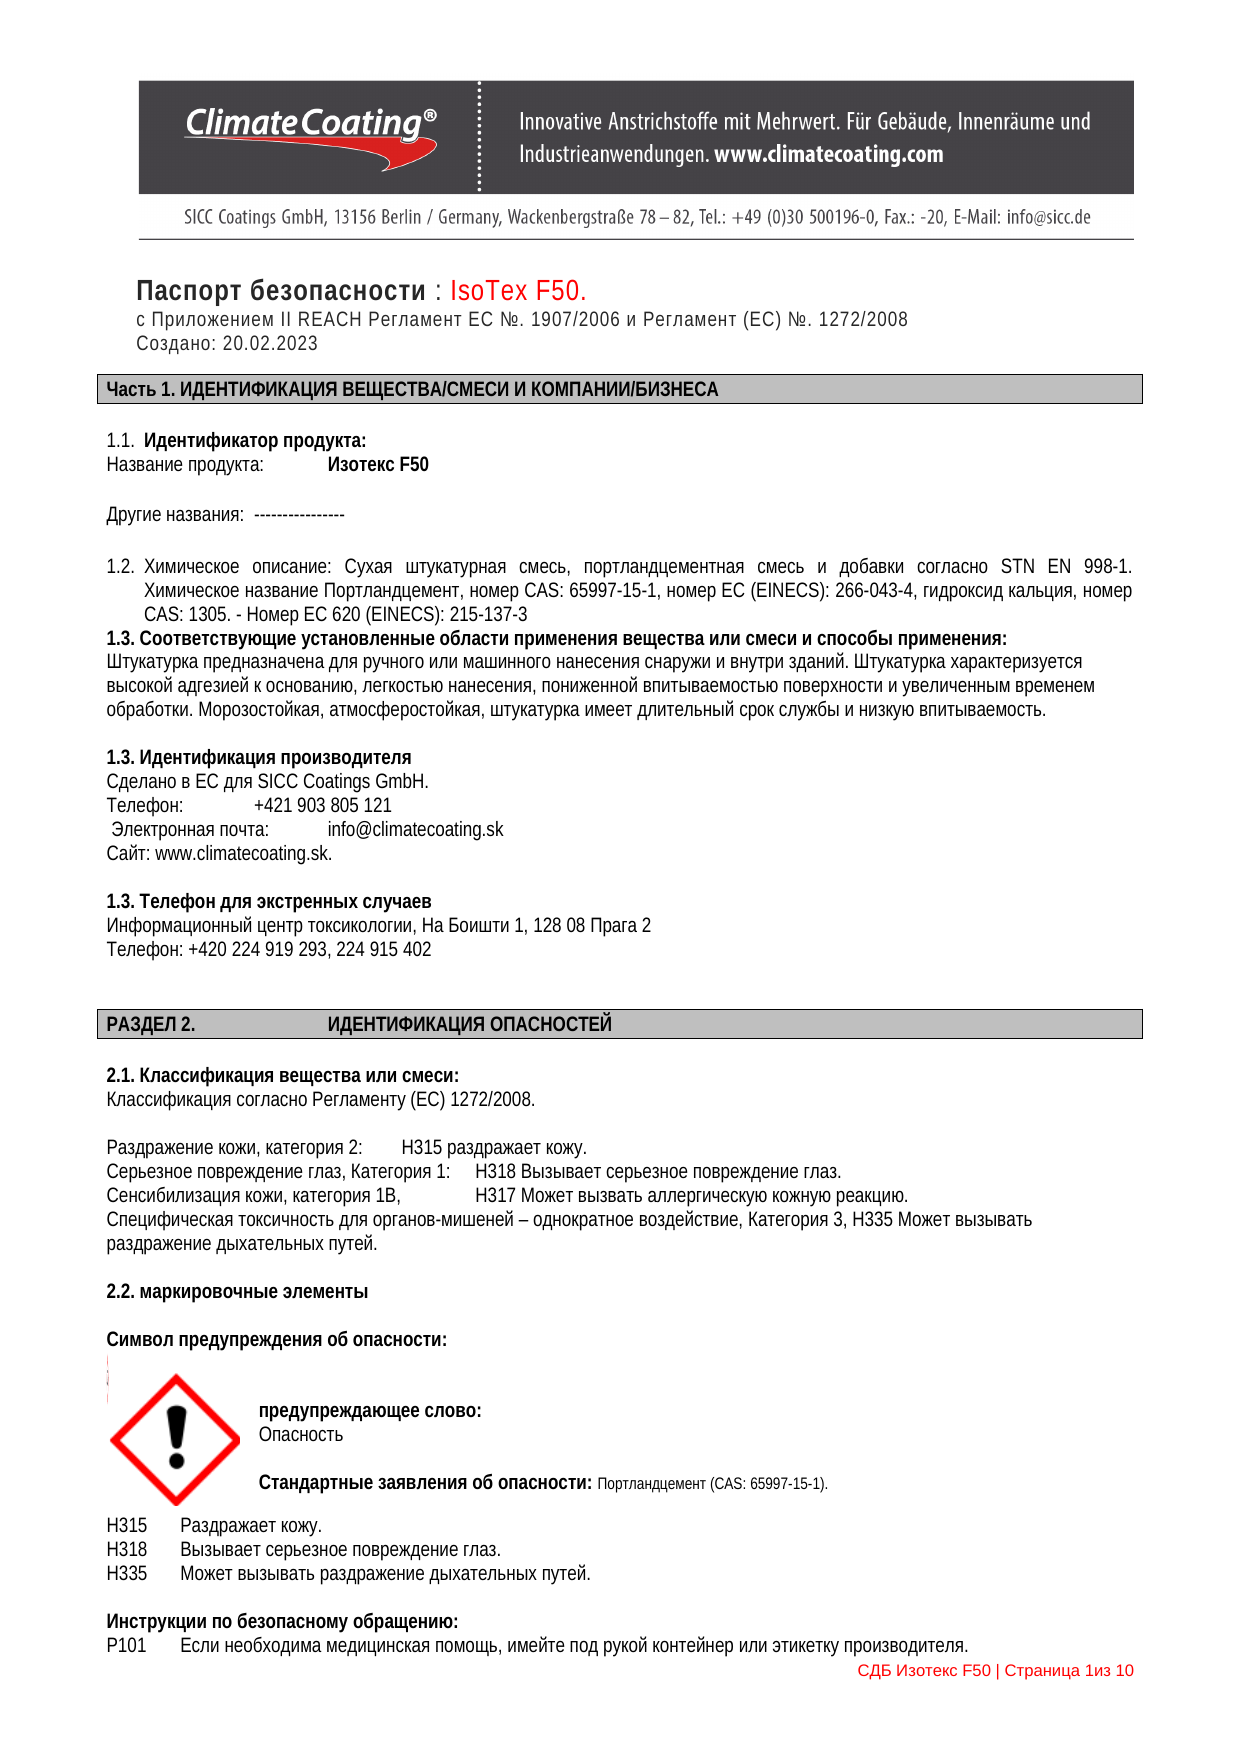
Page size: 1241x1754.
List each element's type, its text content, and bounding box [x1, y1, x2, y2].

text Другие названия: ---------------- [106, 502, 1134, 526]
text 2.1. Классификация вещества или смеси: [106, 1063, 1134, 1087]
text Раздражение кожи, категория 2: H315 раздражает кожу. [106, 1135, 1134, 1159]
text 1.3. Телефон для экстренных случаев [106, 889, 1134, 913]
text H318 Вызывает серьезное повреждение глаз. [106, 1537, 1134, 1561]
text Инструкции по безопасному обращению: [106, 1609, 1134, 1633]
text предупреждающее слово: [240, 1398, 1134, 1422]
text РАЗДЕЛ 2. ИДЕНТИФИКАЦИЯ ОПАСНОСТЕЙ [98, 1010, 1142, 1038]
list Идентификатор продукта: [106, 428, 1134, 452]
text H335 Может вызывать раздражение дыхательных путей. [106, 1561, 1134, 1585]
text Часть 1. ИДЕНТИФИКАЦИЯ ВЕЩЕСТВА/СМЕСИ И КОМПАНИИ/БИЗНЕСА [98, 375, 1142, 403]
list Химическое описание: Сухая штукатурная смесь, портландцементная смесь и добавки согласно STN EN 998-1. Химическое название Портландцемент, номер CAS: 65997-15-1, номер ЕС (EINECS): 266-043-4, гидроксид кальция, номер CAS: 1305. - Номер ЕС 620 (EINECS): 215-137-3 [106, 553, 1134, 625]
text 1.3. Идентификация производителя [106, 745, 1134, 769]
picture [138, 73, 1134, 240]
text Штукатурка предназначена для ручного или машинного нанесения снаружи и внутри зданий. Штукатурка характеризуется высокой адгезией к основанию, легкостью нанесения, пониженной впитываемостью поверхности и увеличенным временем обработки. Морозостойкая, атмосферостойкая, штукатурка имеет длительный срок службы и низкую впитываемость. [106, 649, 1134, 721]
text Сайт: www.climatecoating.sk. [106, 841, 1134, 865]
text Классификация согласно Регламенту (ЕС) 1272/2008. [106, 1087, 1134, 1111]
text Серьезное повреждение глаз, Категория 1: H318 Вызывает серьезное повреждение глаз. [106, 1159, 1134, 1183]
text 1.3. Соответствующие установленные области применения вещества или смеси и способы применения: [106, 625, 1134, 649]
picture [108, 1373, 240, 1504]
text Телефон: +420 224 919 293, 224 915 402 [106, 937, 1134, 961]
text Опасность [240, 1422, 1134, 1446]
text Специфическая токсичность для органов-мишеней – однократное воздействие, Категория 3, H335 Может вызывать раздражение дыхательных путей. [106, 1207, 1134, 1254]
text Стандартные заявления об опасности: Портландцемент (CAS: 65997-15-1). [240, 1470, 1134, 1494]
text Сенсибилизация кожи, категория 1B, H317 Может вызвать аллергическую кожную реакцию. [106, 1183, 1134, 1207]
text H315 Раздражает кожу. [106, 1513, 1134, 1537]
text Информационный центр токсикологии, На Боишти 1, 128 08 Прага 2 [106, 913, 1134, 937]
text 2.2. маркировочные элементы [106, 1278, 1134, 1302]
text Название продукта: Изотекс F50 [106, 452, 1134, 476]
text Символ предупреждения об опасности: [106, 1326, 1134, 1350]
text Телефон: +421 903 805 121 [106, 793, 1134, 817]
text Сделано в ЕС для SICC Coatings GmbH. [106, 769, 1134, 793]
text P101 Если необходима медицинская помощь, имейте под рукой контейнер или этикетку производителя. [106, 1633, 1134, 1657]
text Электронная почта: info@climatecoating.sk [106, 817, 1134, 841]
